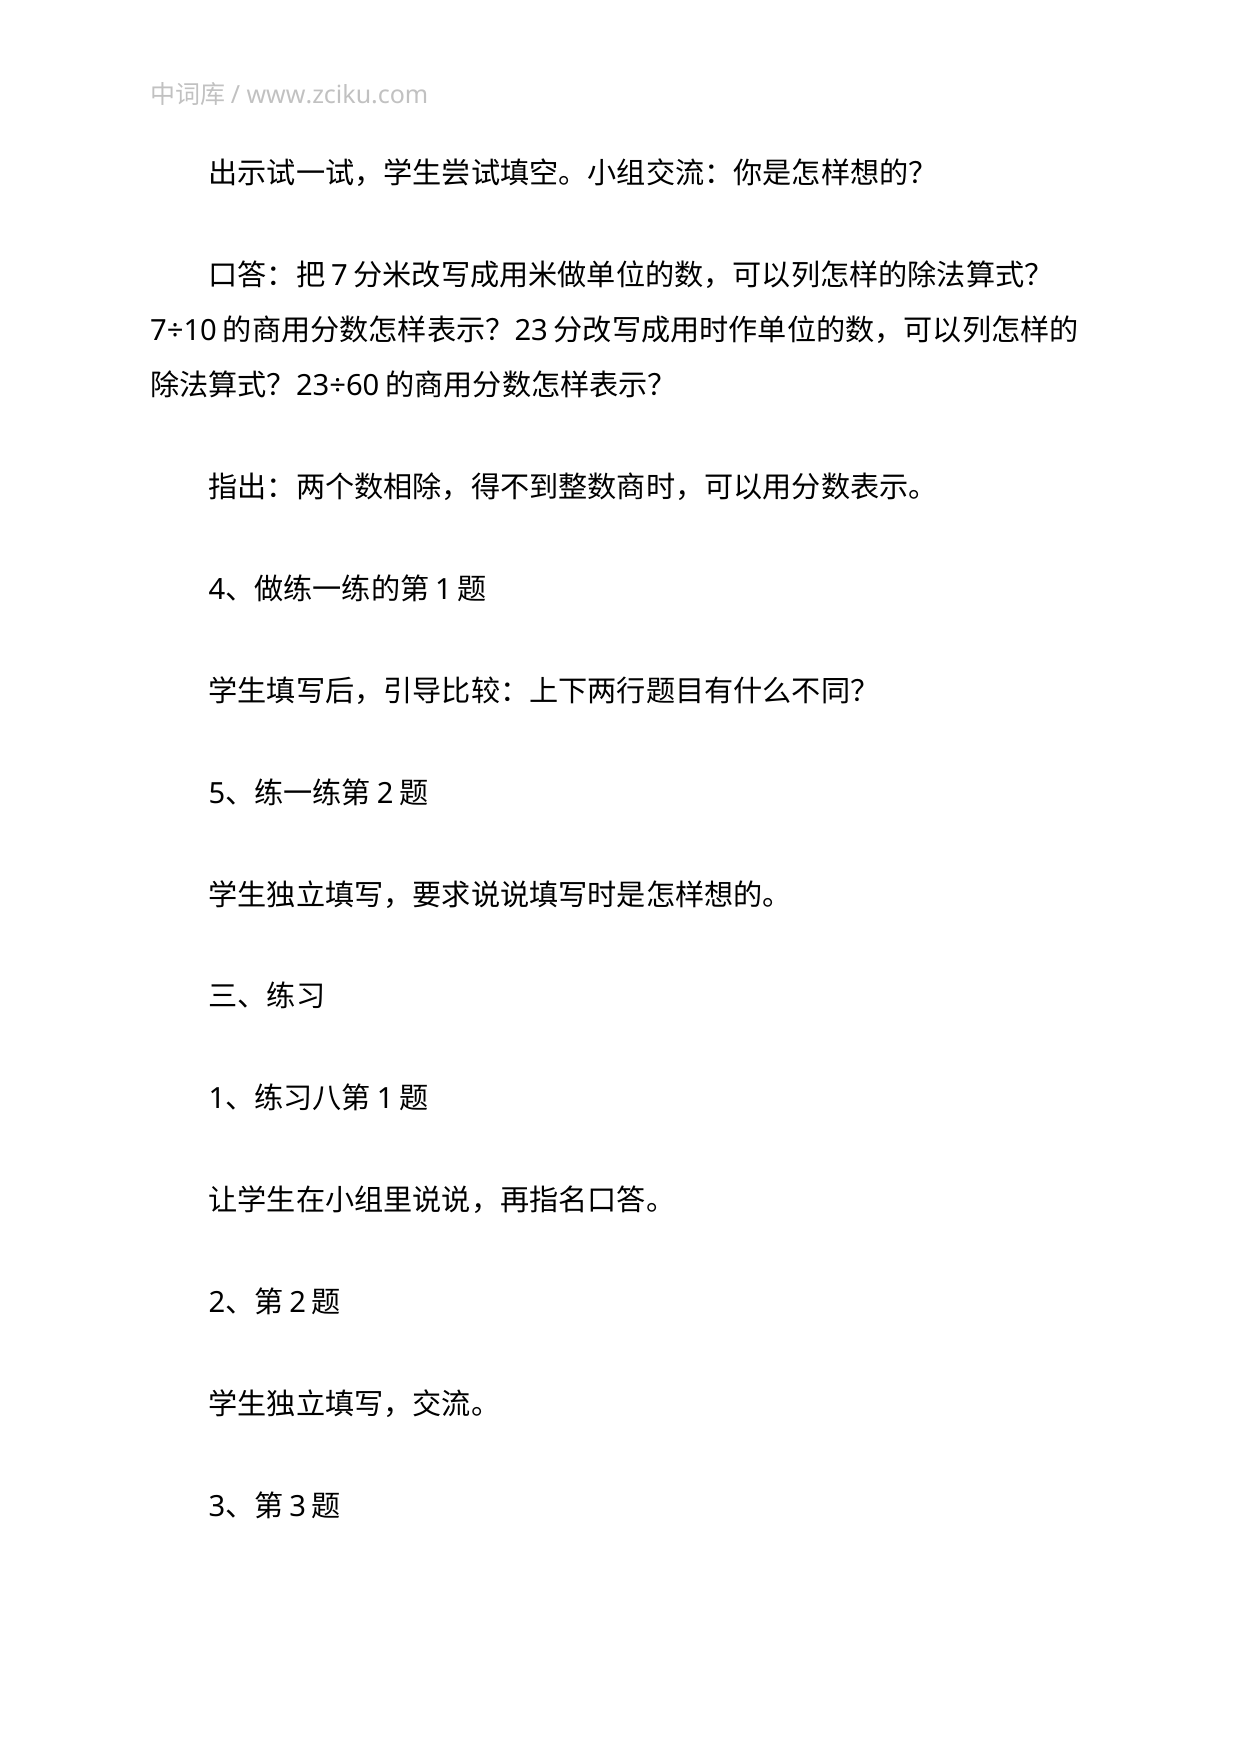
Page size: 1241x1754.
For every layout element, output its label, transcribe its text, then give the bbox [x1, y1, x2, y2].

text 4、做练一练的第1题 [150, 566, 1090, 608]
text 学生独立填写，交流。 [150, 1381, 1090, 1423]
text 3、第3题 [150, 1482, 1090, 1525]
text 学生独立填写，要求说说填写时是怎样想的。 [150, 871, 1090, 913]
text 5、练一练第2题 [150, 769, 1090, 812]
text 指出：两个数相除，得不到整数商时，可以用分数表示。 [150, 464, 1090, 506]
text 三、练习 [150, 973, 1090, 1015]
text 口答：把7分米改写成用米做单位的数，可以列怎样的除法算式？7÷10的商用分数怎样表示？23分改写成用时作单位的数，可以列怎样的除法算式？23÷60的商用分数怎样表示？ [150, 252, 1090, 404]
text 出示试一试，学生尝试填空。小组交流：你是怎样想的？ [150, 150, 1090, 192]
text 让学生在小组里说说，再指名口答。 [150, 1177, 1090, 1219]
text 学生填写后，引导比较：上下两行题目有什么不同？ [150, 667, 1090, 710]
text 1、练习八第1题 [150, 1075, 1090, 1117]
text 2、第2题 [150, 1278, 1090, 1321]
